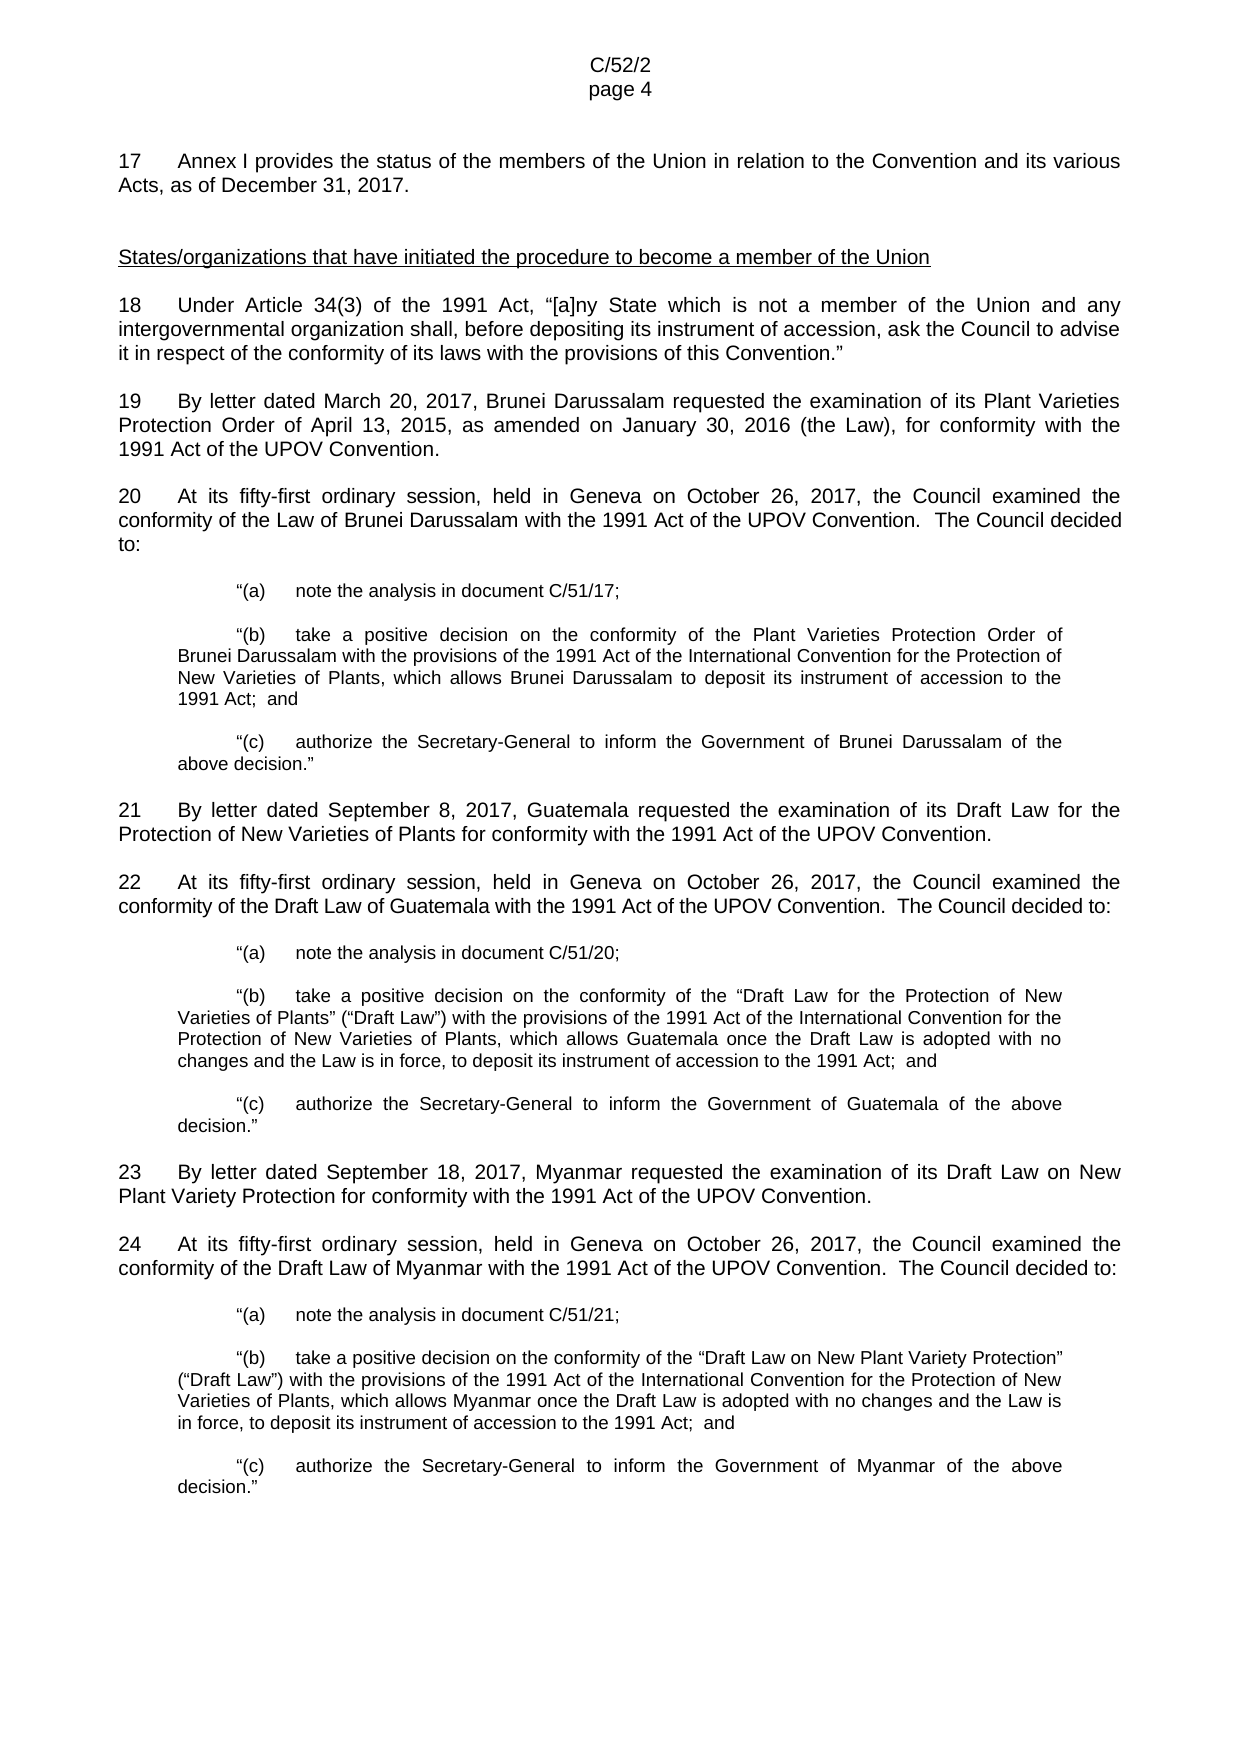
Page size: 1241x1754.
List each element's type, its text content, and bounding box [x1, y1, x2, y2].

text “(a) note the analysis in document C/51/17; [177, 580, 1063, 602]
text At its fifty-first ordinary session, held in Geneva on October 26, 2017, the Council examined the conformity of the Draft Law of Guatemala with the 1991 Act of the UPOV Convention. The Council decided to: [118, 870, 1122, 918]
text “(c) authorize the Secretary-General to inform the Government of Myanmar of the above decision.” [177, 1455, 1063, 1498]
text “(c) authorize the Secretary-General to inform the Government of Brunei Darussalam of the above decision.” [177, 731, 1063, 774]
text By letter dated September 8, 2017, Guatemala requested the examination of its Draft Law for the Protection of New Varieties of Plants for conformity with the 1991 Act of the UPOV Convention. [118, 798, 1122, 846]
text “(a) note the analysis in document C/51/21; [177, 1304, 1063, 1325]
text “(b) take a positive decision on the conformity of the “Draft Law on New Plant Variety Protection” (“Draft Law”) with the provisions of the 1991 Act of the International Convention for the Protection of New Varieties of Plants, which allows Myanmar once the Draft Law is adopted with no changes and the Law is in force, to deposit its instrument of accession to the 1991 Act; and [177, 1347, 1063, 1433]
text “(c) authorize the Secretary-General to inform the Government of Guatemala of the above decision.” [177, 1093, 1063, 1136]
text At its fifty-first ordinary session, held in Geneva on October 26, 2017, the Council examined the conformity of the Law of Brunei Darussalam with the 1991 Act of the UPOV Convention. The Council decided to: [118, 484, 1122, 556]
text “(a) note the analysis in document C/51/20; [177, 942, 1063, 963]
text Annex I provides the status of the members of the Union in relation to the Convention and its various Acts, as of December 31, 2017. [118, 149, 1122, 197]
text “(b) take a positive decision on the conformity of the Plant Varieties Protection Order of Brunei Darussalam with the provisions of the 1991 Act of the International Convention for the Protection of New Varieties of Plants, which allows Brunei Darussalam to deposit its instrument of accession to the 1991 Act; and [177, 623, 1063, 709]
text “(b) take a positive decision on the conformity of the “Draft Law for the Protection of New Varieties of Plants” (“Draft Law”) with the provisions of the 1991 Act of the International Convention for the Protection of New Varieties of Plants, which allows Guatemala once the Draft Law is adopted with no changes and the Law is in force, to deposit its instrument of accession to the 1991 Act; and [177, 985, 1063, 1071]
text By letter dated September 18, 2017, Myanmar requested the examination of its Draft Law on New Plant Variety Protection for conformity with the 1991 Act of the UPOV Convention. [118, 1160, 1122, 1208]
text By letter dated March 20, 2017, Brunei Darussalam requested the examination of its Plant Varieties Protection Order of April 13, 2015, as amended on January 30, 2016 (the Law), for conformity with the 1991 Act of the UPOV Convention. [118, 388, 1122, 460]
subtitle States/organizations that have initiated the procedure to become a member of the Union [118, 245, 1122, 269]
text At its fifty-first ordinary session, held in Geneva on October 26, 2017, the Council examined the conformity of the Draft Law of Myanmar with the 1991 Act of the UPOV Convention. The Council decided to: [118, 1232, 1122, 1280]
text Under Article 34(3) of the 1991 Act, “[a]ny State which is not a member of the Union and any intergovernmental organization shall, before depositing its instrument of accession, ask the Council to advise it in respect of the conformity of its laws with the provisions of this Convention.” [118, 293, 1122, 364]
